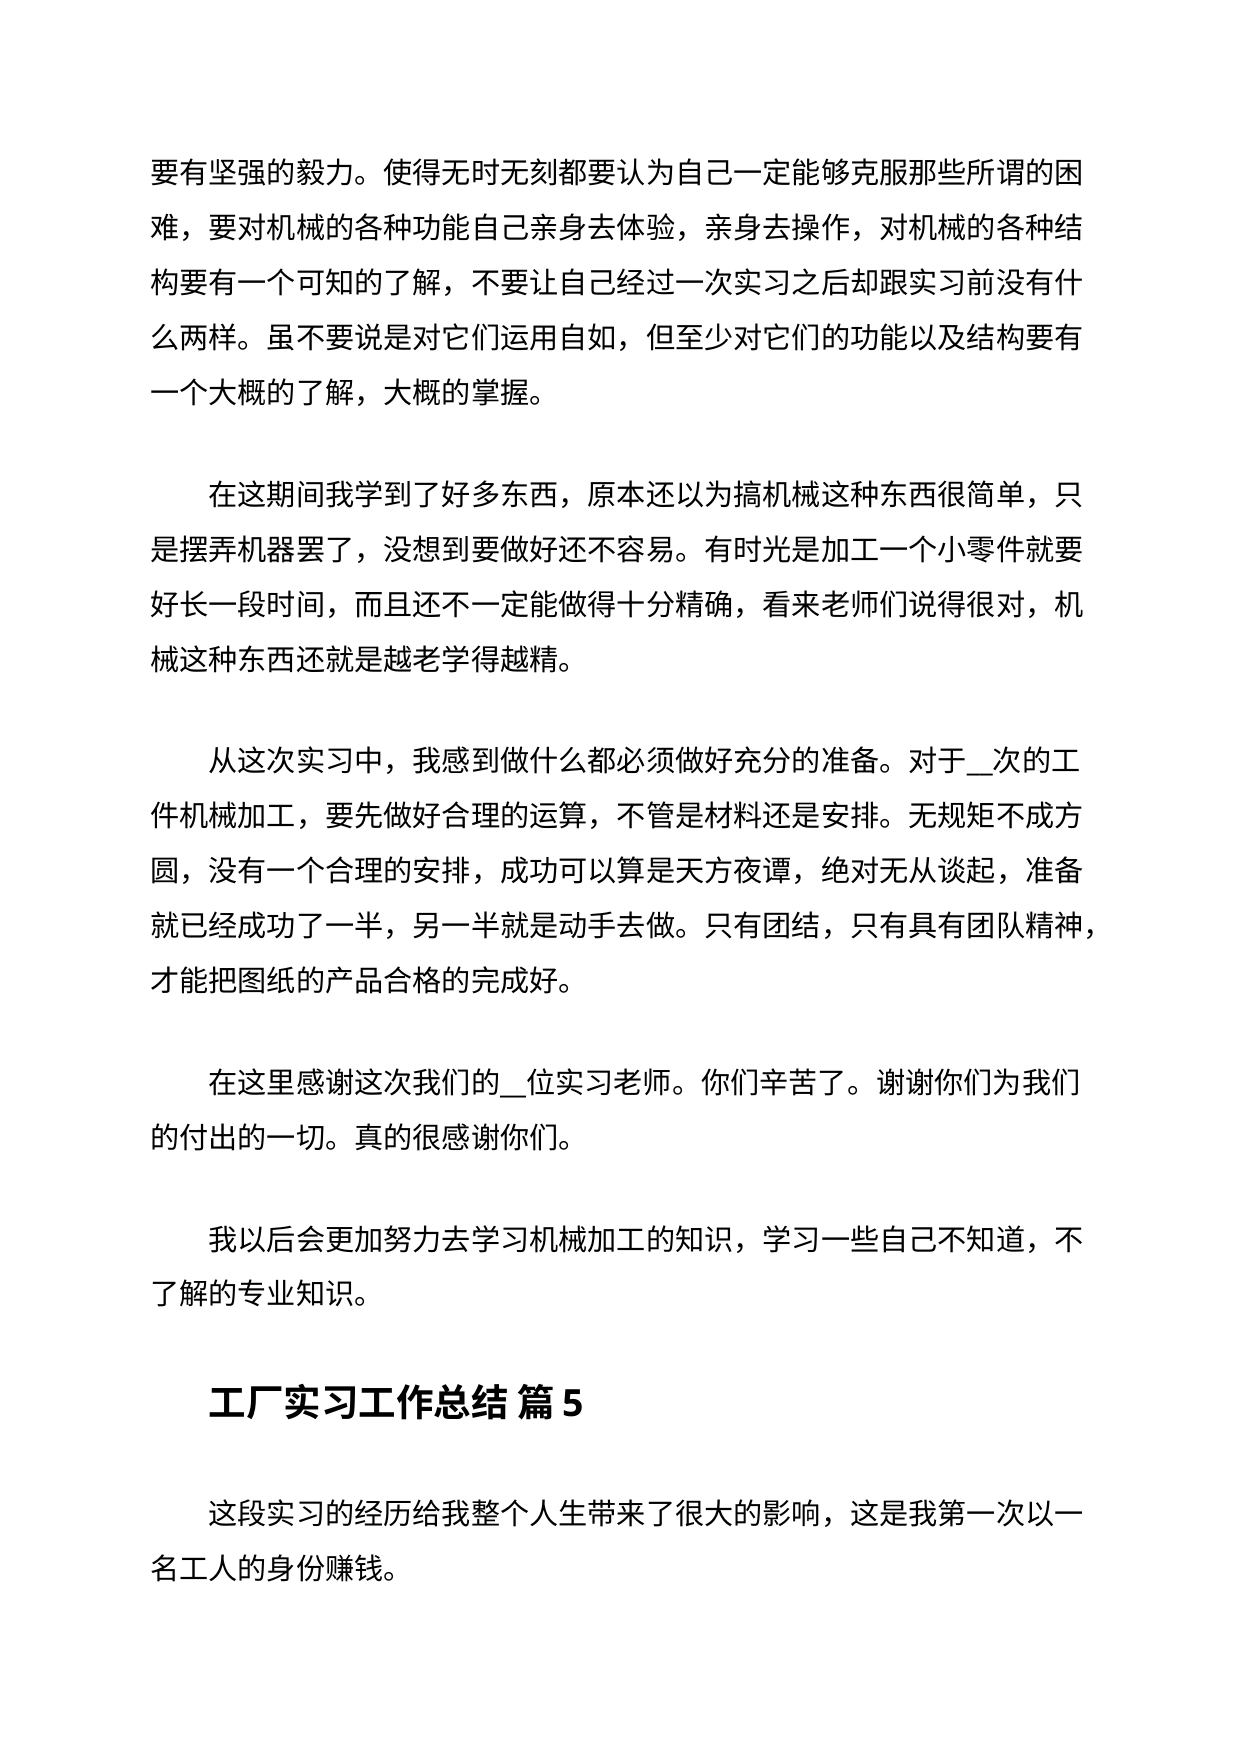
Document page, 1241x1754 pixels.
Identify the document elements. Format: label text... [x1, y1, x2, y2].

text 工厂实习工作总结 篇5 [150, 1373, 1090, 1427]
text 从这次实习中，我感到做什么都必须做好充分的准备。对于__次的工件机械加工，要先做好合理的运算，不管是材料还是安排。无规矩不成方圆，没有一个合理的安排，成功可以算是天方夜谭，绝对无从谈起，准备就已经成功了一半，另一半就是动手去做。只有团结，只有具有团队精神，才能把图纸的产品合格的完成好。 [150, 738, 1090, 1000]
text 这段实习的经历给我整个人生带来了很大的影响，这是我第一次以一名工人的身份赚钱。 [150, 1490, 1090, 1587]
text 在这期间我学到了好多东西，原本还以为搞机械这种东西很简单，只是摆弄机器罢了，没想到要做好还不容易。有时光是加工一个小零件就要好长一段时间，而且还不一定能做得十分精确，看来老师们说得很对，机械这种东西还就是越老学得越精。 [150, 471, 1090, 678]
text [150, 150, 1090, 412]
text 在这里感谢这次我们的__位实习老师。你们辛苦了。谢谢你们为我们的付出的一切。真的很感谢你们。 [150, 1059, 1090, 1157]
text 我以后会更加努力去学习机械加工的知识，学习一些自己不知道，不了解的专业知识。 [150, 1216, 1090, 1313]
